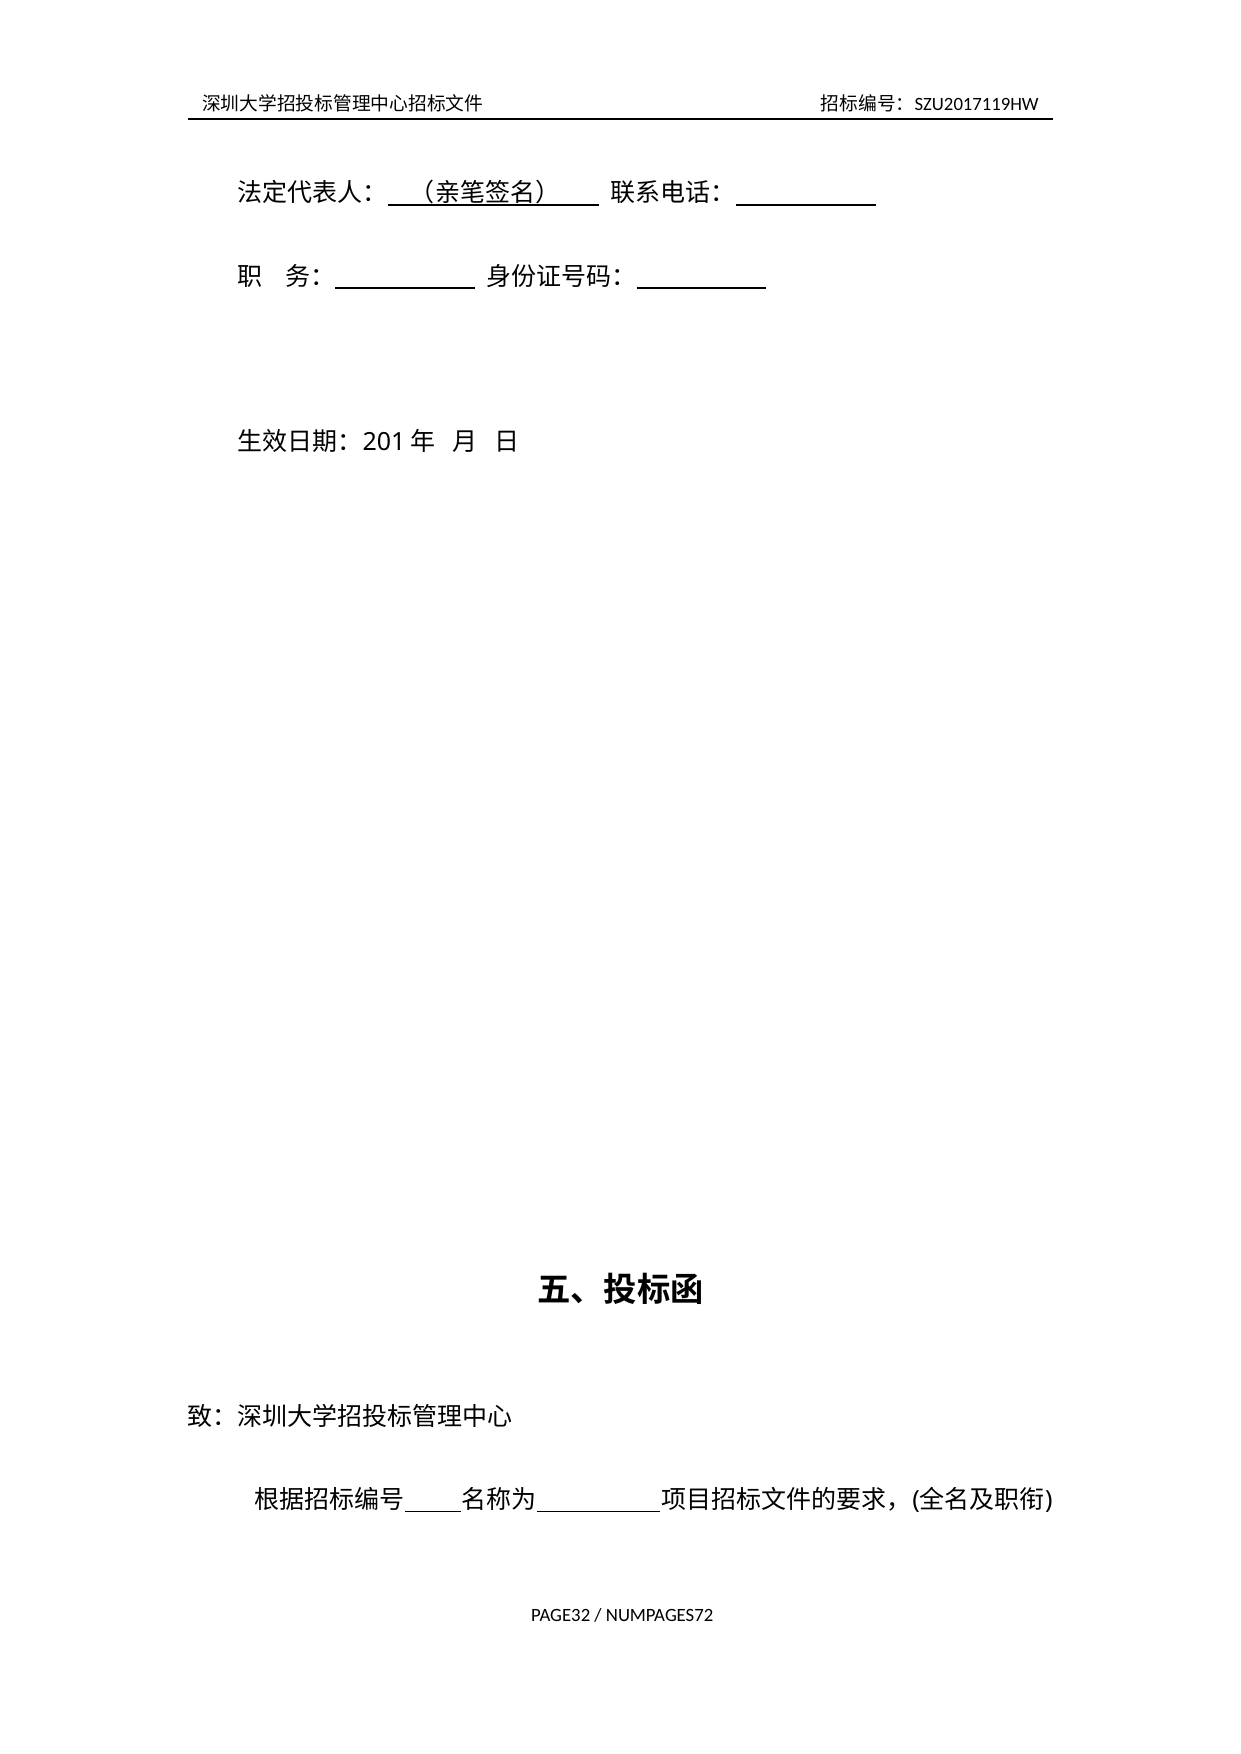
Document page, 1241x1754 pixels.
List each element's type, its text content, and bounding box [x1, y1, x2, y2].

text 致：深圳大学招投标管理中心 [187, 1382, 1053, 1447]
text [202, 1465, 1053, 1530]
subtitle 五、投标函 [187, 1255, 1053, 1320]
text 法定代表人： （亲笔签名） 联系电话： [187, 158, 1053, 223]
text 职 务： 身份证号码： [187, 242, 1053, 307]
text 生效日期：201年 月 日 [187, 407, 1053, 472]
